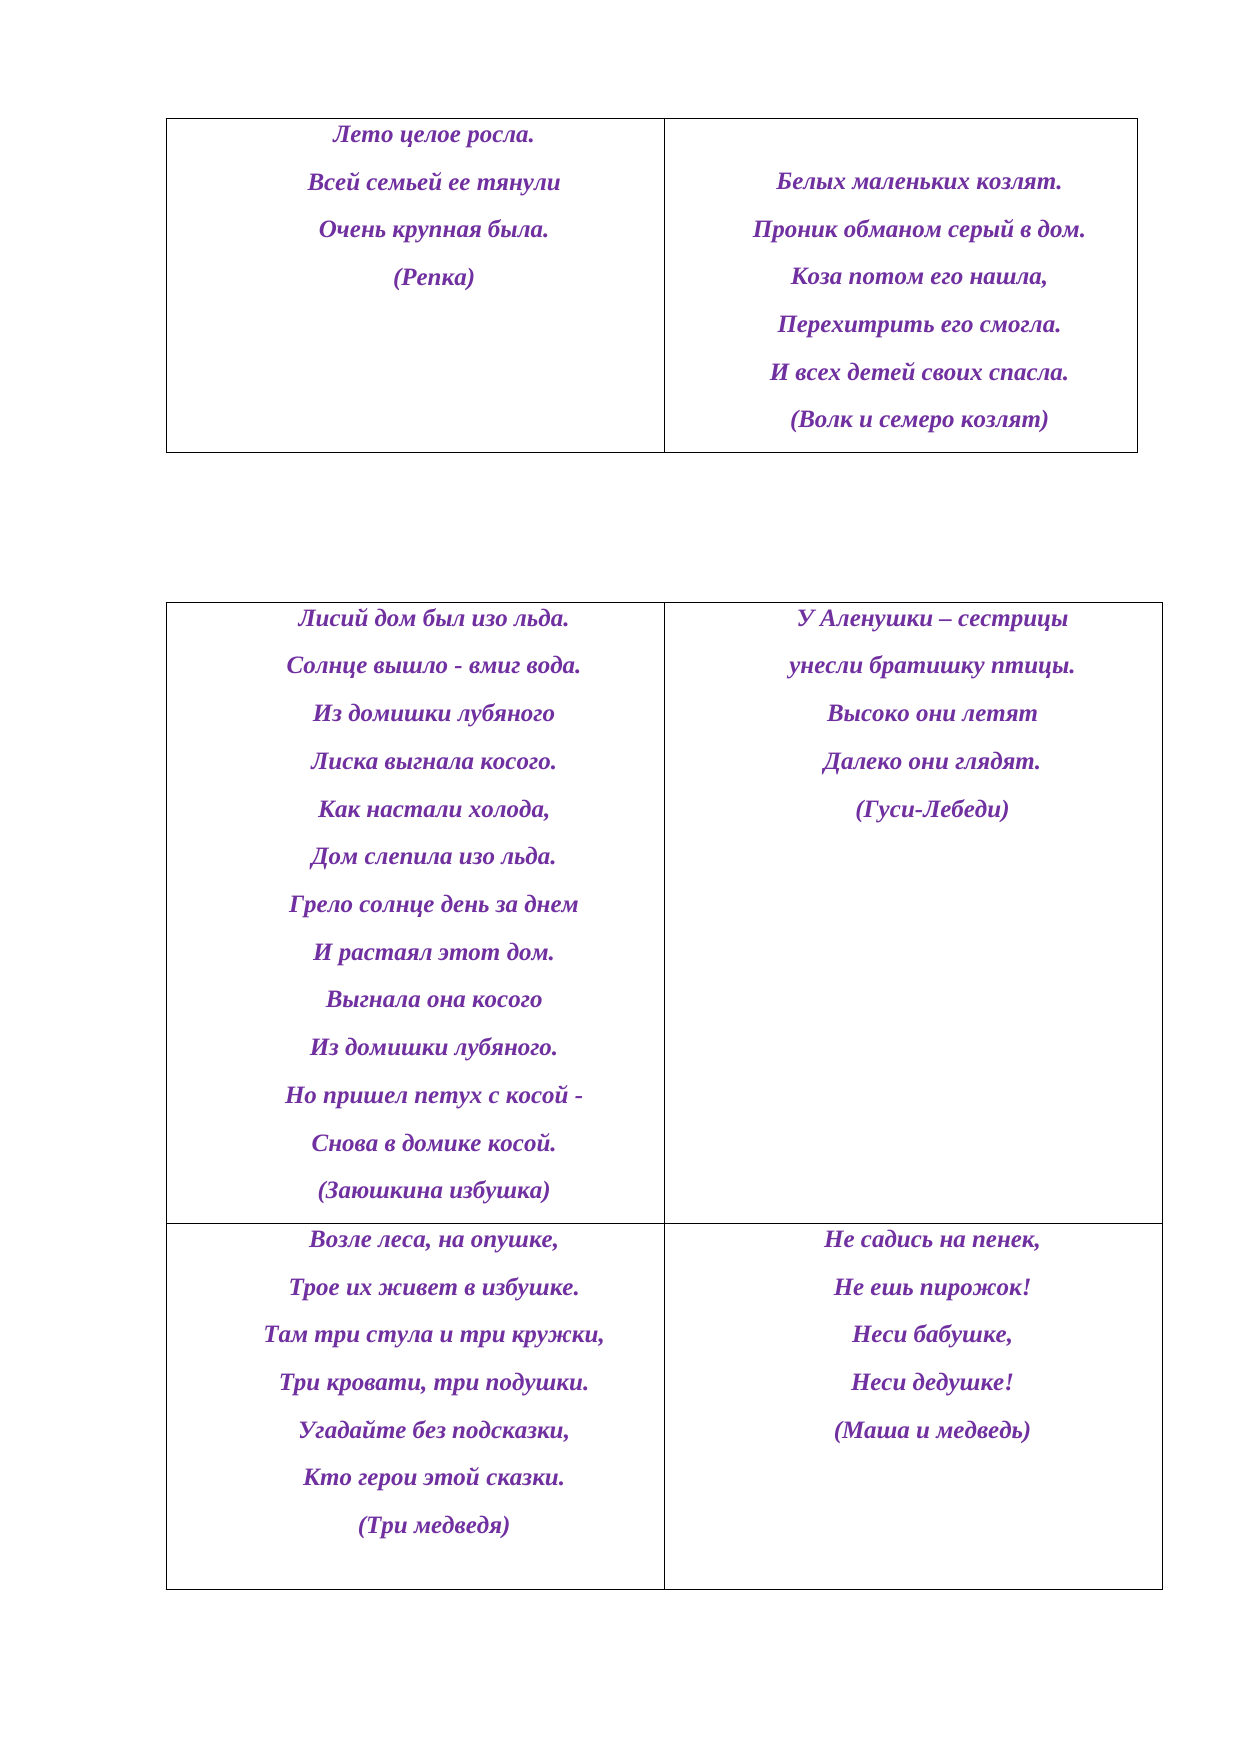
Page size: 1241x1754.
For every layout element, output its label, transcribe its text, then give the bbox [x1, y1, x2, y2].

table_header Лисий дом был изо льда. Солнце вышло - вмиг вода. Из домишки лубяного Лиска выгнала косого. Как настали холода, Дом слепила изо льда. Грело солнце день за днем И растаял этот дом. Выгнала она косого Из домишки лубяного. Но пришел петух с косой - Снова в домике косой. (Заюшкина избушка) [167, 603, 664, 1223]
table_cell Не садись на пенек, Не ешь пирожок! Неси бабушке, Неси дедушке! (Маша и медведь) [665, 1224, 1162, 1589]
table_cell Посадил дед в поле Лето целое росла. Всей семьей ее тянули Очень крупная была. (Репка) [167, 119, 664, 452]
table_header У Аленушки – сестрицы унесли братишку птицы. Высоко они летят Далеко они глядят. (Гуси-Лебеди) [665, 603, 1162, 1223]
table_cell Возле леса, на опушке, Трое их живет в избушке. Там три стула и три кружки, Три кровати, три подушки. Угадайте без подсказки, Кто герои этой сказки. (Три медведя) [167, 1224, 664, 1589]
